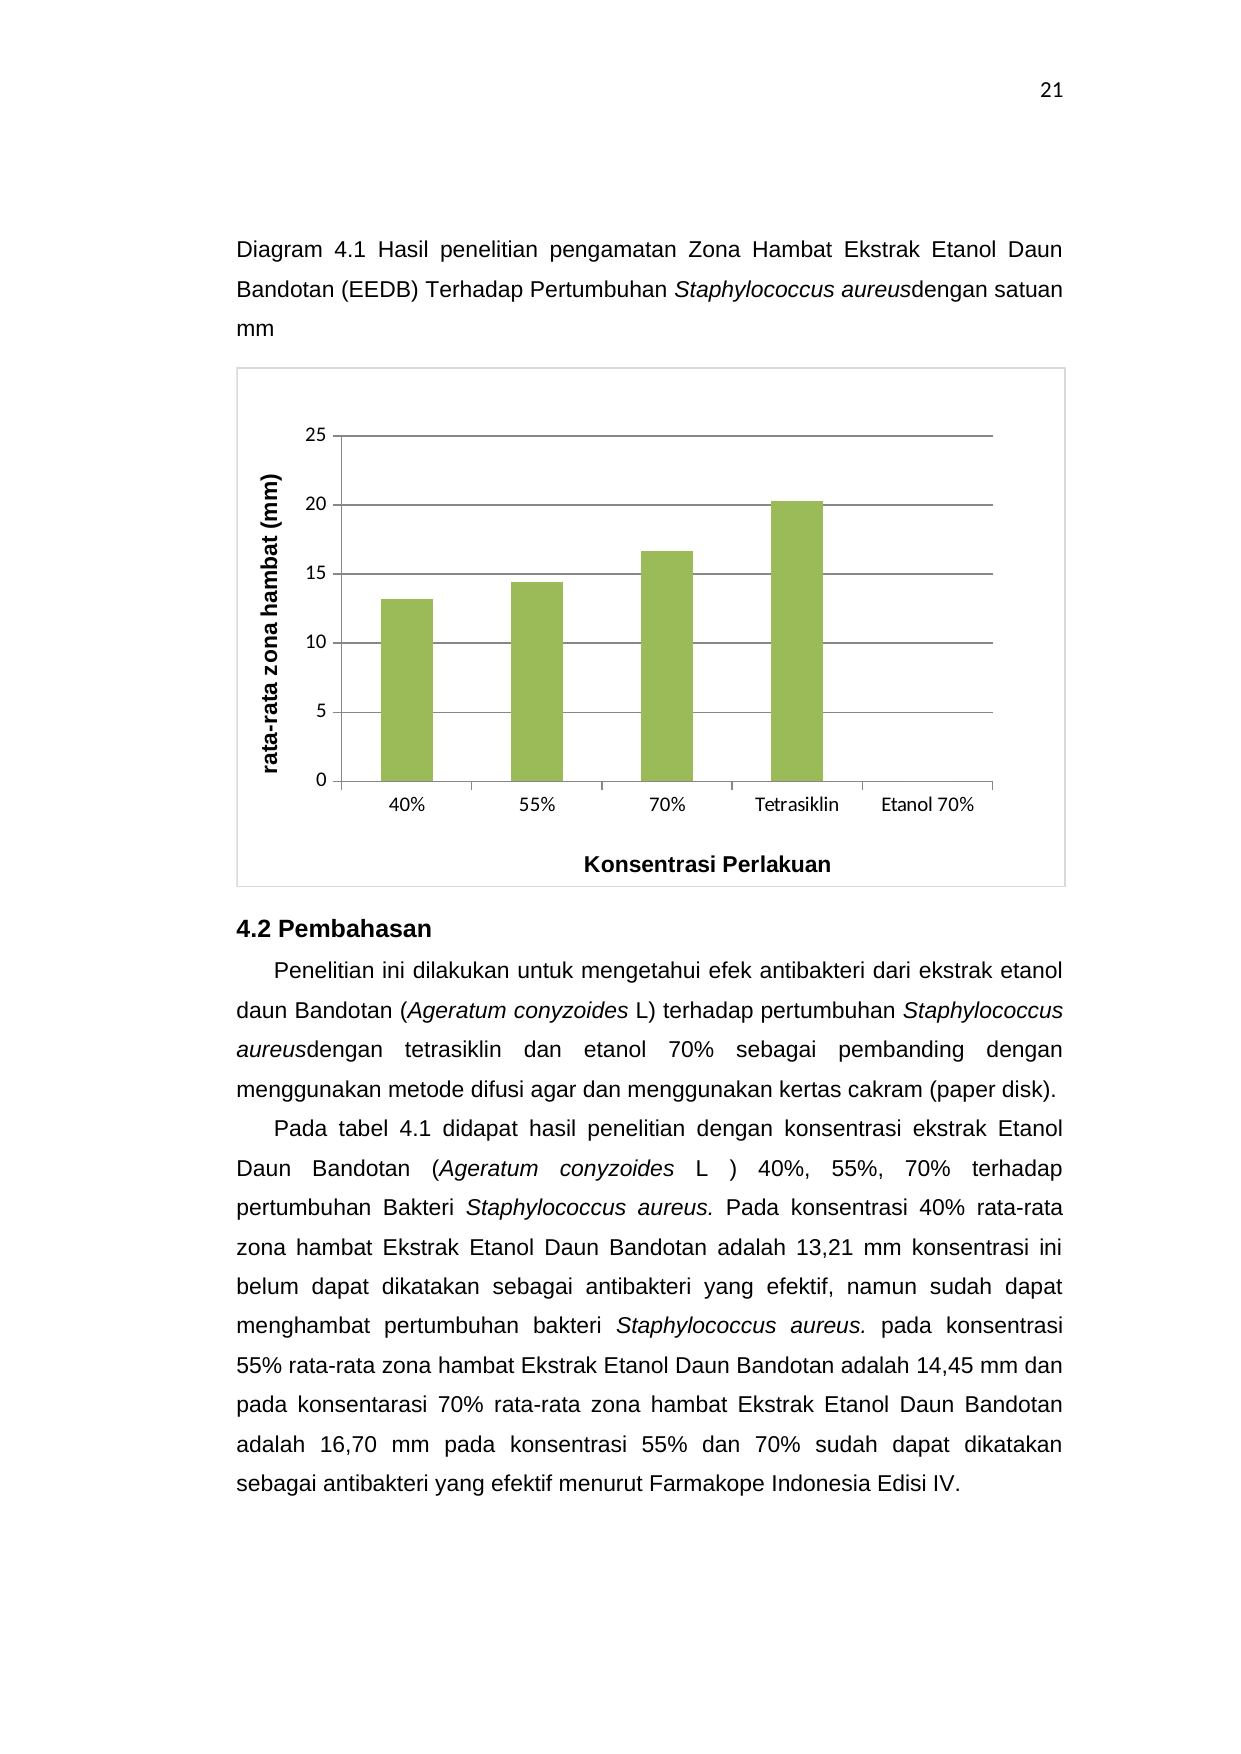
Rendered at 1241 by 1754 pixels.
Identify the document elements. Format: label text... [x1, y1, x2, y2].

list Pada tabel 4.1 didapat hasil penelitian dengan konsentrasi ekstrak Etanol Daun Bandotan (Ageratum conyzoides L ) 40%, 55%, 70% terhadap pertumbuhan Bakteri Staphylococcus aureus. Pada konsentrasi 40% rata-rata zona hambat Ekstrak Etanol Daun Bandotan adalah 13,21 mm konsentrasi ini belum dapat dikatakan sebagai antibakteri yang efektif, namun sudah dapat menghambat pertumbuhan bakteri Staphylococcus aureus. pada konsentrasi 55% rata-rata zona hambat Ekstrak Etanol Daun Bandotan adalah 14,45 mm dan pada konsentarasi 70% rata-rata zona hambat Ekstrak Etanol Daun Bandotan adalah 16,70 mm pada konsentrasi 55% dan 70% sudah dapat dikatakan sebagai antibakteri yang efektif menurut Farmakope Indonesia Edisi IV. [236, 1115, 1063, 1497]
text Diagram 4.1 Hasil penelitian pengamatan Zona Hambat Ekstrak Etanol Daun Bandotan (EEDB) Terhadap Pertumbuhan Staphylococcus aureusdengan satuan mm [236, 236, 1063, 342]
list Penelitian ini dilakukan untuk mengetahui efek antibakteri dari ekstrak etanol daun Bandotan (Ageratum conyzoides L) terhadap pertumbuhan Staphylococcus aureusdengan tetrasiklin dan etanol 70% sebagai pembanding dengan menggunakan metode difusi agar dan menggunakan kertas cakram (paper disk). [236, 957, 1063, 1102]
text 4.2 Pembahasan [236, 914, 1063, 943]
